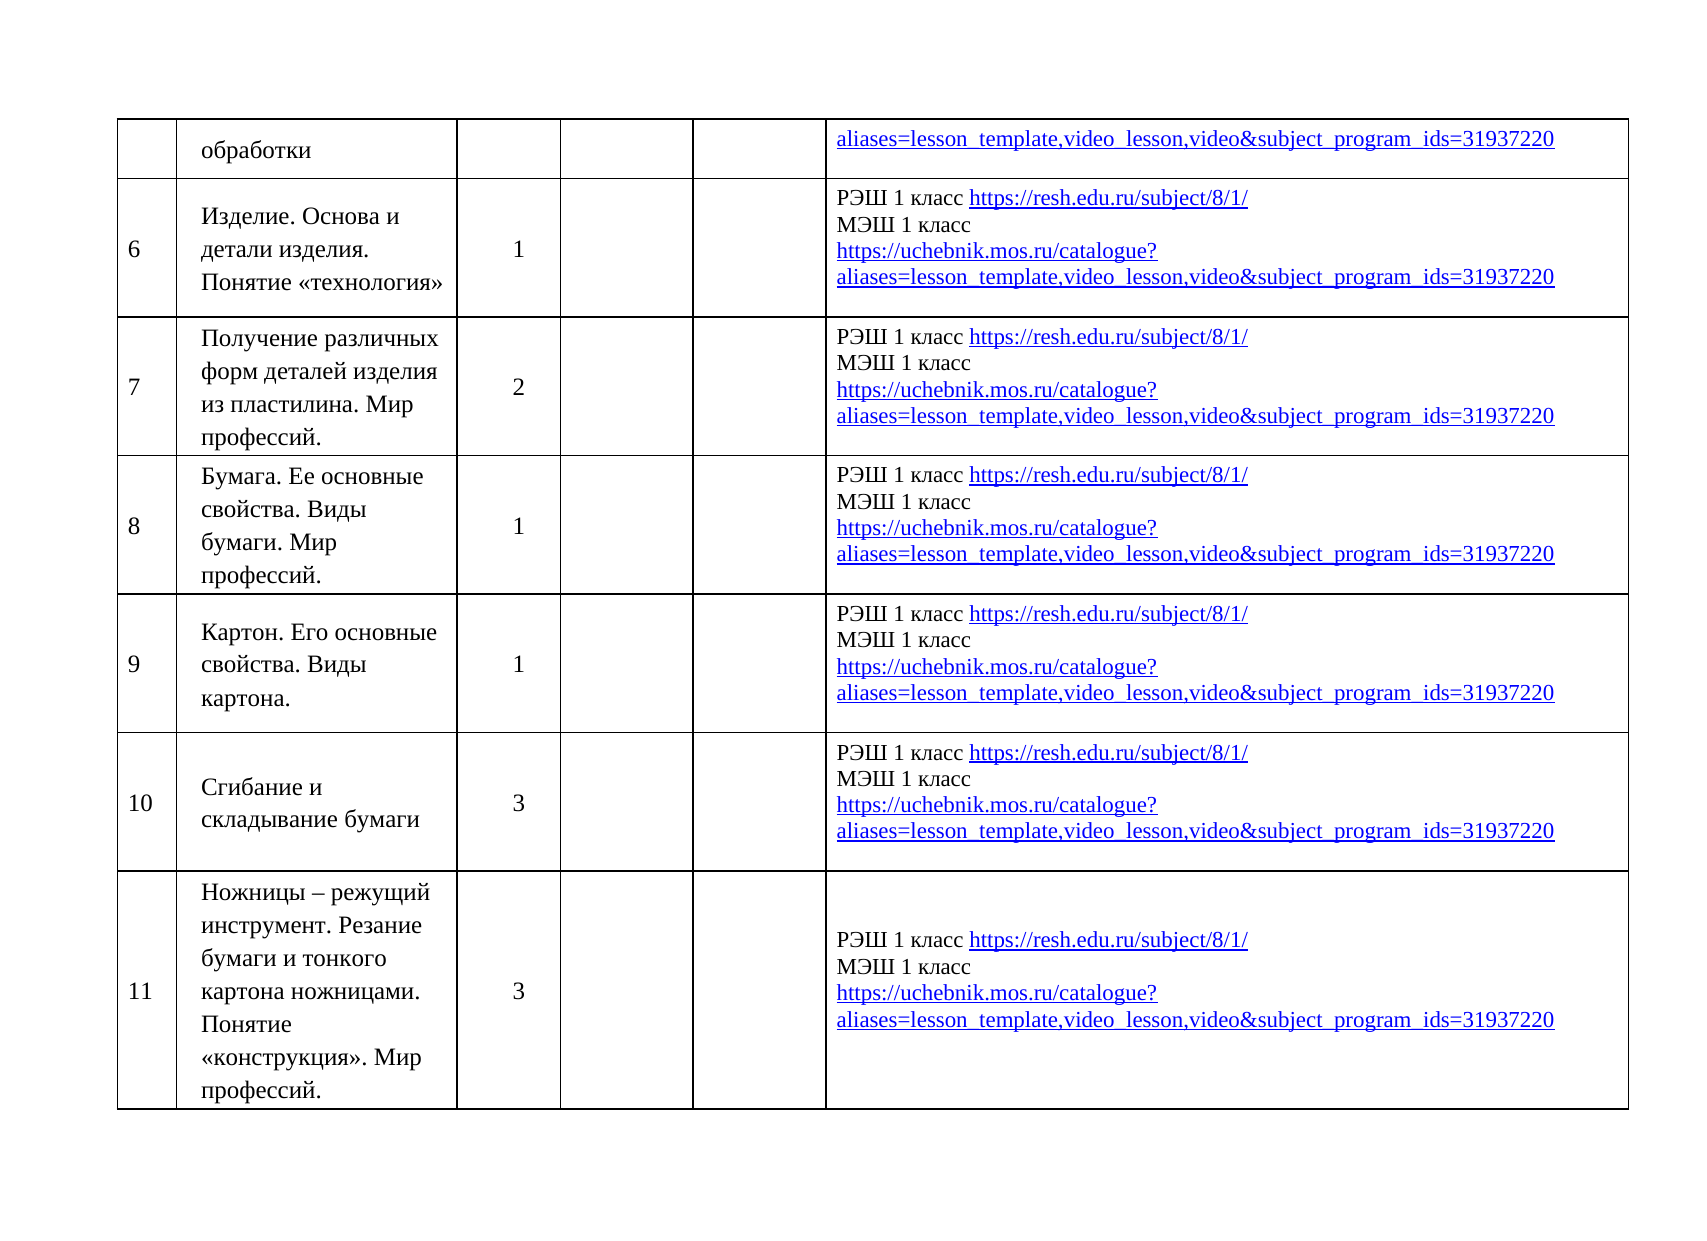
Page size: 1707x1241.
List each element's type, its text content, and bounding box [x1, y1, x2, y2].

table_cell Получение различных форм деталей изделия из пластилина. Мир профессий. [177, 318, 456, 455]
table_cell 7 [118, 318, 176, 455]
table_cell 8 [118, 456, 176, 593]
table_cell 9 [118, 595, 176, 732]
table_cell 11 [118, 872, 176, 1108]
table_cell Изделие. Основа и детали изделия. Понятие «технология» [177, 179, 456, 316]
table_cell [694, 179, 825, 316]
table_cell [561, 456, 692, 593]
table_cell [561, 872, 692, 1108]
table_cell Сгибание и складывание бумаги [177, 733, 456, 870]
table_cell 1 [458, 120, 560, 178]
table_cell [827, 120, 1628, 178]
table_cell 10 [118, 733, 176, 870]
table_cell [561, 120, 692, 178]
table_cell [694, 456, 825, 593]
table_cell 1 [458, 595, 560, 732]
table_cell [694, 733, 825, 870]
table_cell [694, 318, 825, 455]
table_cell 1 [458, 456, 560, 593]
table_cell [561, 318, 692, 455]
table_cell 2 [458, 318, 560, 455]
table_cell Бумага. Ее основные свойства. Виды бумаги. Мир профессий. [177, 456, 456, 593]
table_cell 6 [118, 179, 176, 316]
table_cell Ножницы – режущий инструмент. Резание бумаги и тонкого картона ножницами. Понятие «конструкция». Мир профессий. [177, 872, 456, 1108]
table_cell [827, 872, 1628, 1108]
table_cell [561, 595, 692, 732]
table_cell [694, 595, 825, 732]
table_cell 5 [118, 120, 176, 178]
table_cell 3 [458, 733, 560, 870]
table_cell 3 [458, 872, 560, 1108]
table_cell Картон. Его основные свойства. Виды картона. [177, 595, 456, 732]
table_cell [177, 120, 456, 178]
table_cell [694, 120, 825, 178]
table_cell 1 [458, 179, 560, 316]
table_cell [694, 872, 825, 1108]
table_cell [561, 733, 692, 870]
table_cell [561, 179, 692, 316]
